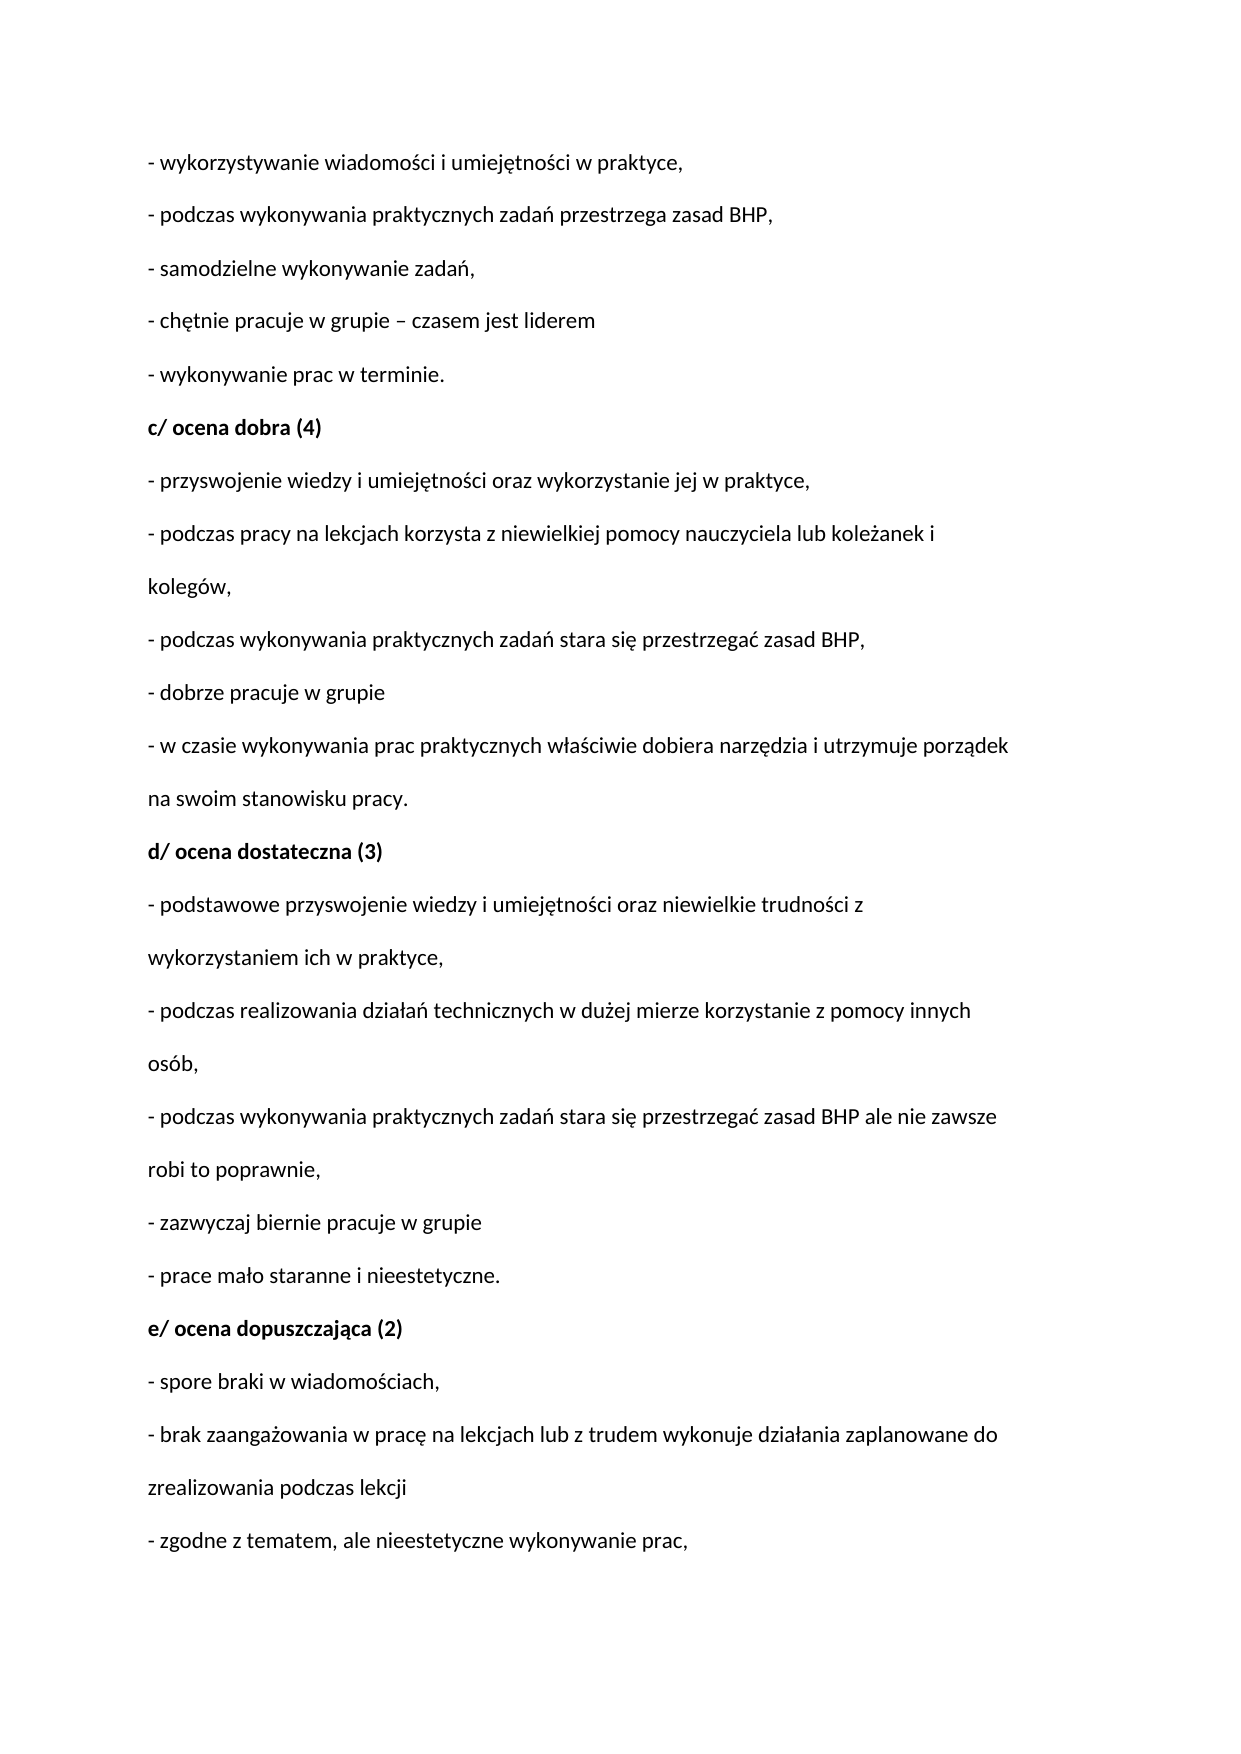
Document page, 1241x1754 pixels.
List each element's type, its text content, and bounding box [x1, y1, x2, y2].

text - samodzielne wykonywanie zadań, [148, 254, 1093, 282]
text - prace mało staranne i nieestetyczne. [148, 1261, 1093, 1289]
text - chętnie pracuje w grupie – czasem jest liderem [148, 307, 1093, 335]
text na swoim stanowisku pracy. [148, 784, 1093, 812]
text - w czasie wykonywania prac praktycznych właściwie dobiera narzędzia i utrzymuje porządek [148, 731, 1093, 759]
text - podstawowe przyswojenie wiedzy i umiejętności oraz niewielkie trudności z [148, 890, 1093, 918]
text kolegów, [148, 572, 1093, 600]
text - podczas wykonywania praktycznych zadań stara się przestrzegać zasad BHP ale nie zawsze [148, 1102, 1093, 1130]
text osób, [148, 1049, 1093, 1077]
text d/ ocena dostateczna (3) [148, 837, 1093, 865]
text c/ ocena dobra (4) [148, 413, 1093, 441]
text - spore braki w wiadomościach, [148, 1367, 1093, 1395]
text - podczas pracy na lekcjach korzysta z niewielkiej pomocy nauczyciela lub koleżanek i [148, 519, 1093, 547]
text - przyswojenie wiedzy i umiejętności oraz wykorzystanie jej w praktyce, [148, 466, 1093, 494]
text - zgodne z tematem, ale nieestetyczne wykonywanie prac, [148, 1526, 1093, 1554]
text robi to poprawnie, [148, 1155, 1093, 1183]
text - dobrze pracuje w grupie [148, 678, 1093, 706]
text - wykonywanie prac w terminie. [148, 360, 1093, 388]
text - wykorzystywanie wiadomości i umiejętności w praktyce, [148, 148, 1093, 176]
text e/ ocena dopuszczająca (2) [148, 1314, 1093, 1342]
text - brak zaangażowania w pracę na lekcjach lub z trudem wykonuje działania zaplanowane do [148, 1420, 1093, 1448]
text wykorzystaniem ich w praktyce, [148, 943, 1093, 971]
text - podczas wykonywania praktycznych zadań przestrzega zasad BHP, [148, 201, 1093, 229]
text - zazwyczaj biernie pracuje w grupie [148, 1208, 1093, 1236]
text zrealizowania podczas lekcji [148, 1473, 1093, 1501]
text - podczas wykonywania praktycznych zadań stara się przestrzegać zasad BHP, [148, 625, 1093, 653]
text - podczas realizowania działań technicznych w dużej mierze korzystanie z pomocy innych [148, 996, 1093, 1024]
